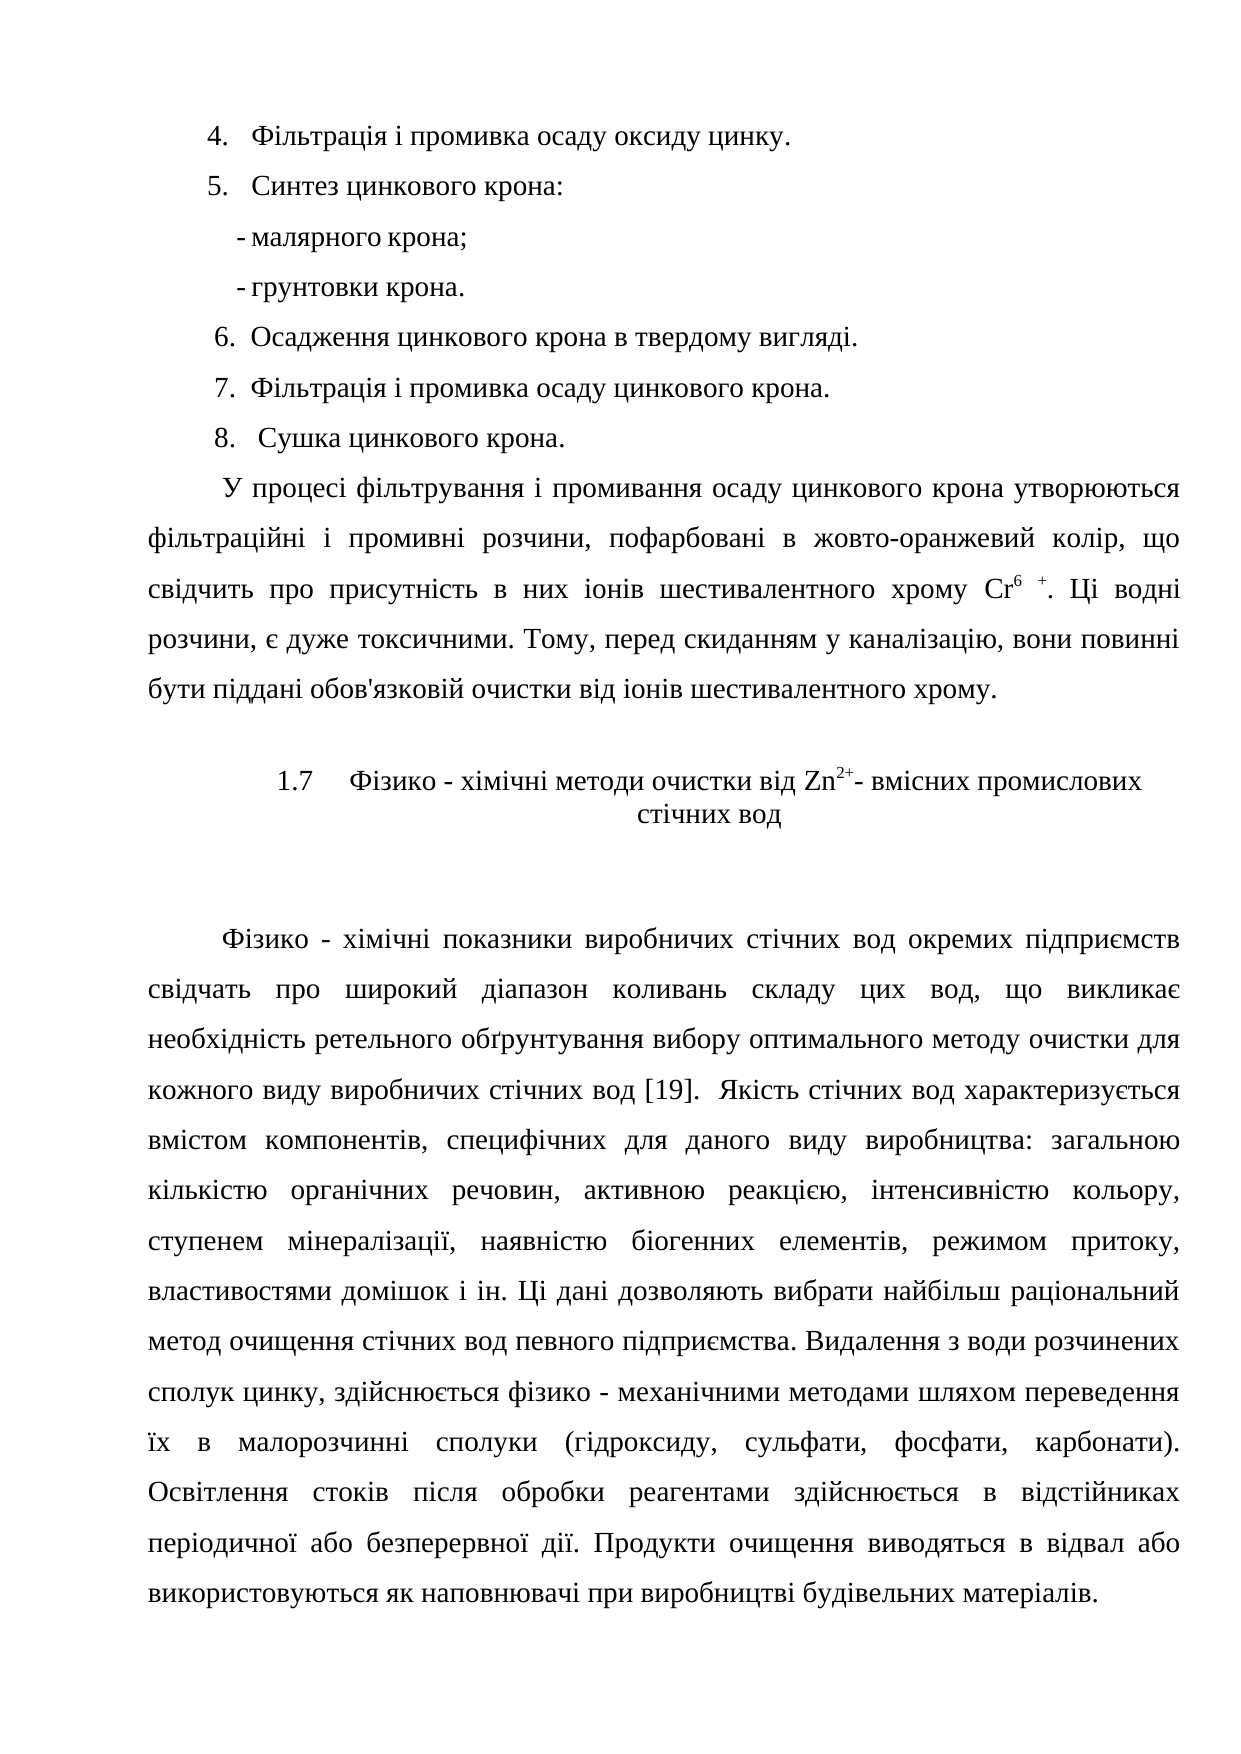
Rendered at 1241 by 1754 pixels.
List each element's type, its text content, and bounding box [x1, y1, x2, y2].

list 8. Сушка цинкового крона. [192, 420, 1167, 453]
list 6. Осадження цинкового крона в твердому вигляді. [192, 319, 1167, 353]
list малярного крона; [236, 219, 1167, 252]
list У процесі фільтрування і промивання осаду цинкового крона утворюються фільтраційні і промивні розчини, пофарбовані в жовто-оранжевий колір, що свідчить про присутність в них іонів шестивалентного хрому Cr6 +. Ці водні розчини, є дуже токсичними. Тому, перед скиданням у каналізацію, вони повинні бути піддані обов'язковій очистки від іонів шестивалентного хрому. [148, 470, 1181, 705]
list Фізико - хімічні показники виробничих стічних вод окремих підприємств свідчать про широкий діапазон коливань складу цих вод, що викликає необхідність ретельного обґрунтування вибору оптимального методу очистки для кожного виду виробничих стічних вод [19]. Якість стічних вод характеризується вмістом компонентів, специфічних для даного виду виробництва: загальною кількістю органічних речовин, активною реакцією, інтенсивністю кольору, ступенем мінералізації, наявністю біогенних елементів, режимом притоку, властивостями домішок і ін. Ці дані дозволяють вибрати найбільш раціональний метод очищення стічних вод певного підприємства. Видалення з води розчинених сполук цинку, здійснюється фізико - механічними методами шляхом переведення їх в малорозчинні сполуки (гідроксиду, сульфати, фосфати, карбонати). Освітлення стоків після обробки реагентами здійснюється в відстійниках періодичної або безперервної дії. Продукти очищення виводяться в відвал або використовуються як наповнювачі при виробництві будівельних матеріалів. [148, 921, 1181, 1608]
list 1.7 Фізико - хімічні методи очистки від Zn2+- вмісних промислових стічних вод [252, 763, 1166, 830]
list Фільтрація і промивка осаду оксиду цинку. [207, 118, 1167, 152]
list - грунтовки крона. [236, 269, 1167, 303]
list Синтез цинкового крона: [207, 168, 1167, 202]
list 7. Фільтрація і промивка осаду цинкового крона. [192, 370, 1167, 403]
